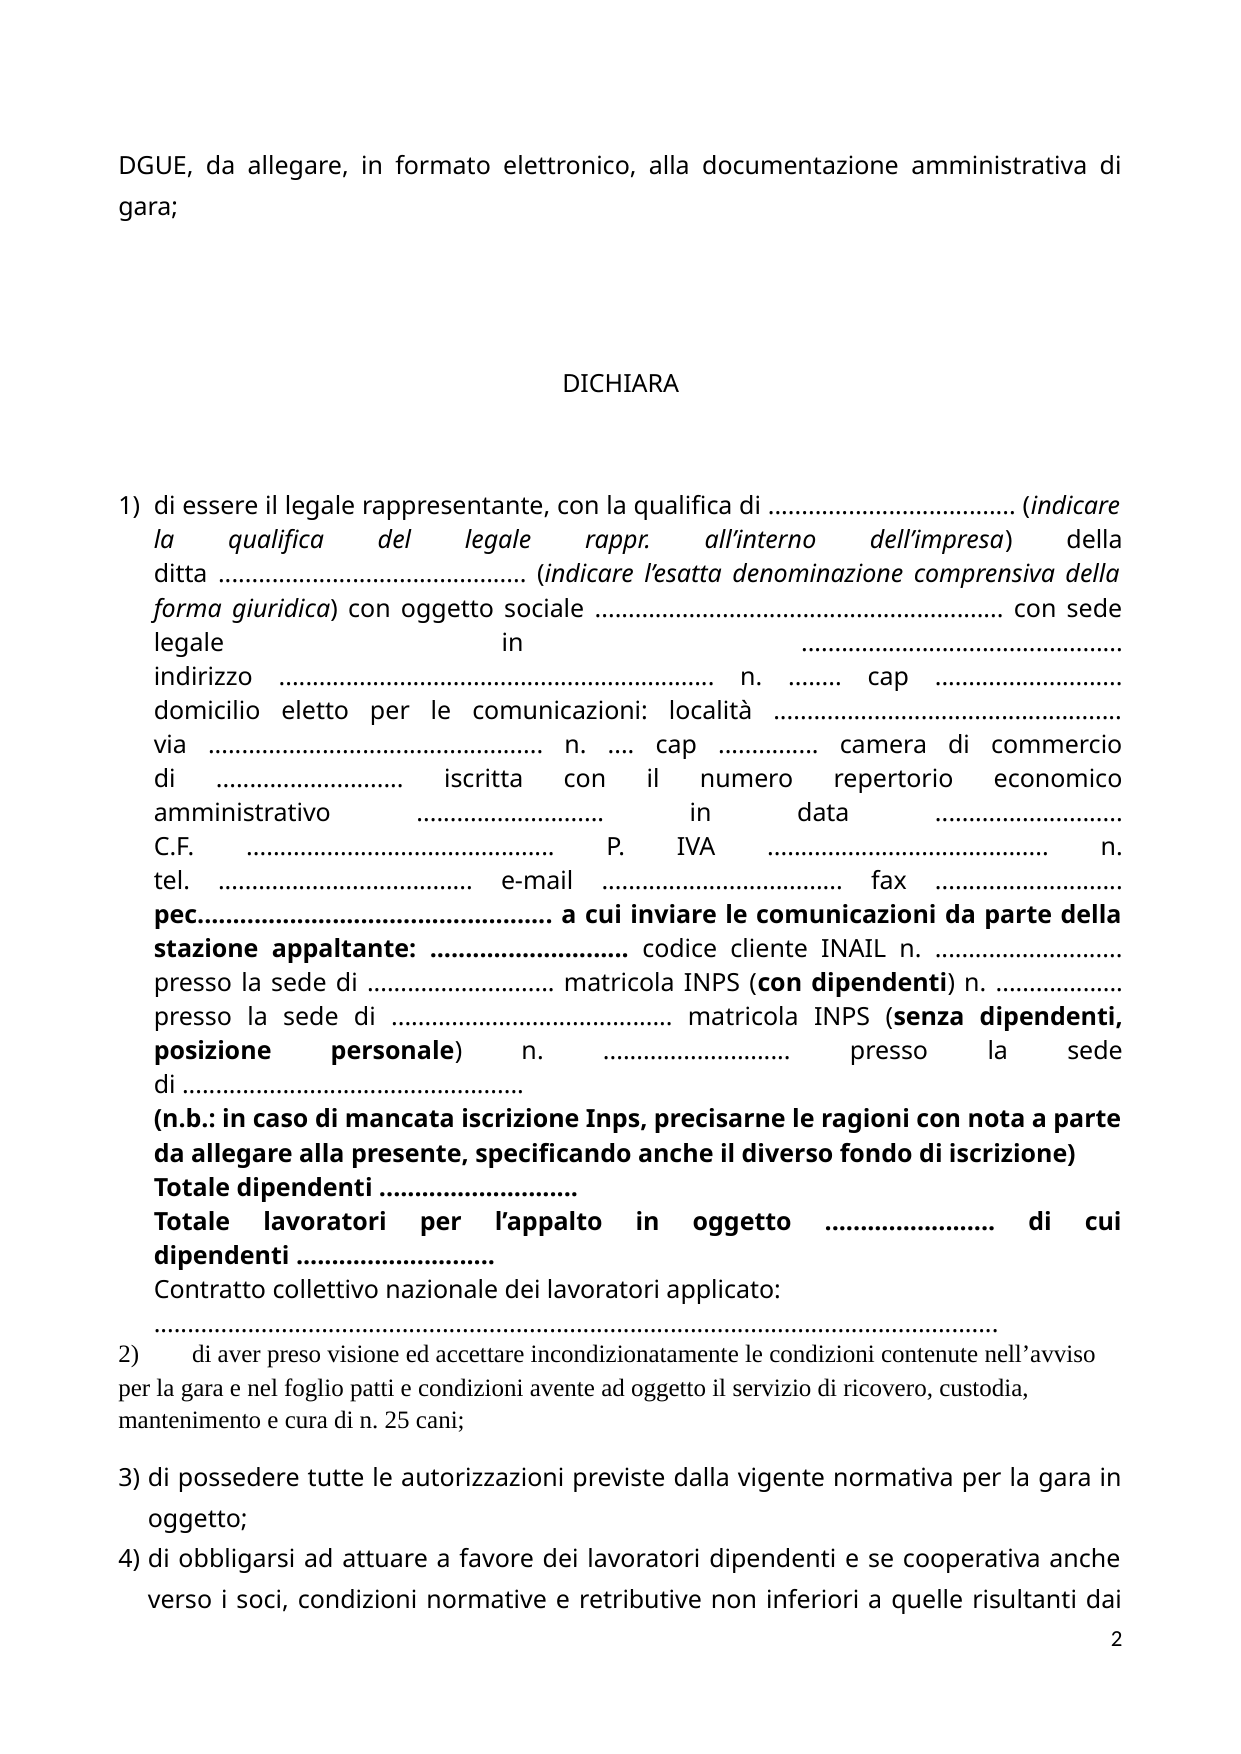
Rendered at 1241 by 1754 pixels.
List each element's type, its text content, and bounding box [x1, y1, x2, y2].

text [118, 148, 1123, 222]
text 1) di essere il legale rappresentante, con la qualifica di ..................................... (indicare la qualifica del legale rappr. all’interno dell’impresa) della ditta .............................................. (indicare l’esatta denominazione comprensiva della forma giuridica) con oggetto sociale ............................................................. con sede legale in ................................................ indirizzo ................................................................. n. ........ cap ............................ domicilio eletto per le comunicazioni: località .................................................... via .................................................. n. .... cap ............... camera di commercio di ............................ iscritta con il numero repertorio economico amministrativo ............................ in data ............................ C.F. .............................................. P. IVA .......................................... n. tel. ...................................... e-mail .................................... fax ............................ pec.................................................. a cui inviare le comunicazioni da parte della stazione appaltante: ............................ codice cliente INAIL n. ............................ presso la sede di ............................ matricola INPS (con dipendenti) n. ................... presso la sede di .......................................... matricola INPS (senza dipendenti, posizione personale) n. ............................ presso la sede di ................................................... [118, 488, 1123, 1101]
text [118, 1541, 1123, 1616]
text Totale dipendenti ............................ [118, 1169, 1123, 1203]
text Contratto collettivo nazionale dei lavoratori applicato: [118, 1271, 1123, 1306]
text Totale lavoratori per l’appalto in oggetto ........................ di cui dipendenti ............................ [118, 1203, 1123, 1271]
text (n.b.: in caso di mancata iscrizione Inps, precisarne le ragioni con nota a parte da allegare alla presente, specificando anche il diverso fondo di iscrizione) [118, 1101, 1123, 1169]
text 2) di aver preso visione ed accettare incondizionatamente le condizioni contenute nell’avviso per la gara e nel foglio patti e condizioni avente ad oggetto il servizio di ricovero, custodia, mantenimento e cura di n. 25 cani; [118, 1339, 1122, 1434]
text .............................................................................................................................. [118, 1306, 1123, 1339]
text 3) di possedere tutte le autorizzazioni previste dalla vigente normativa per la gara in oggetto; [118, 1459, 1123, 1534]
text DICHIARA [118, 366, 1123, 399]
